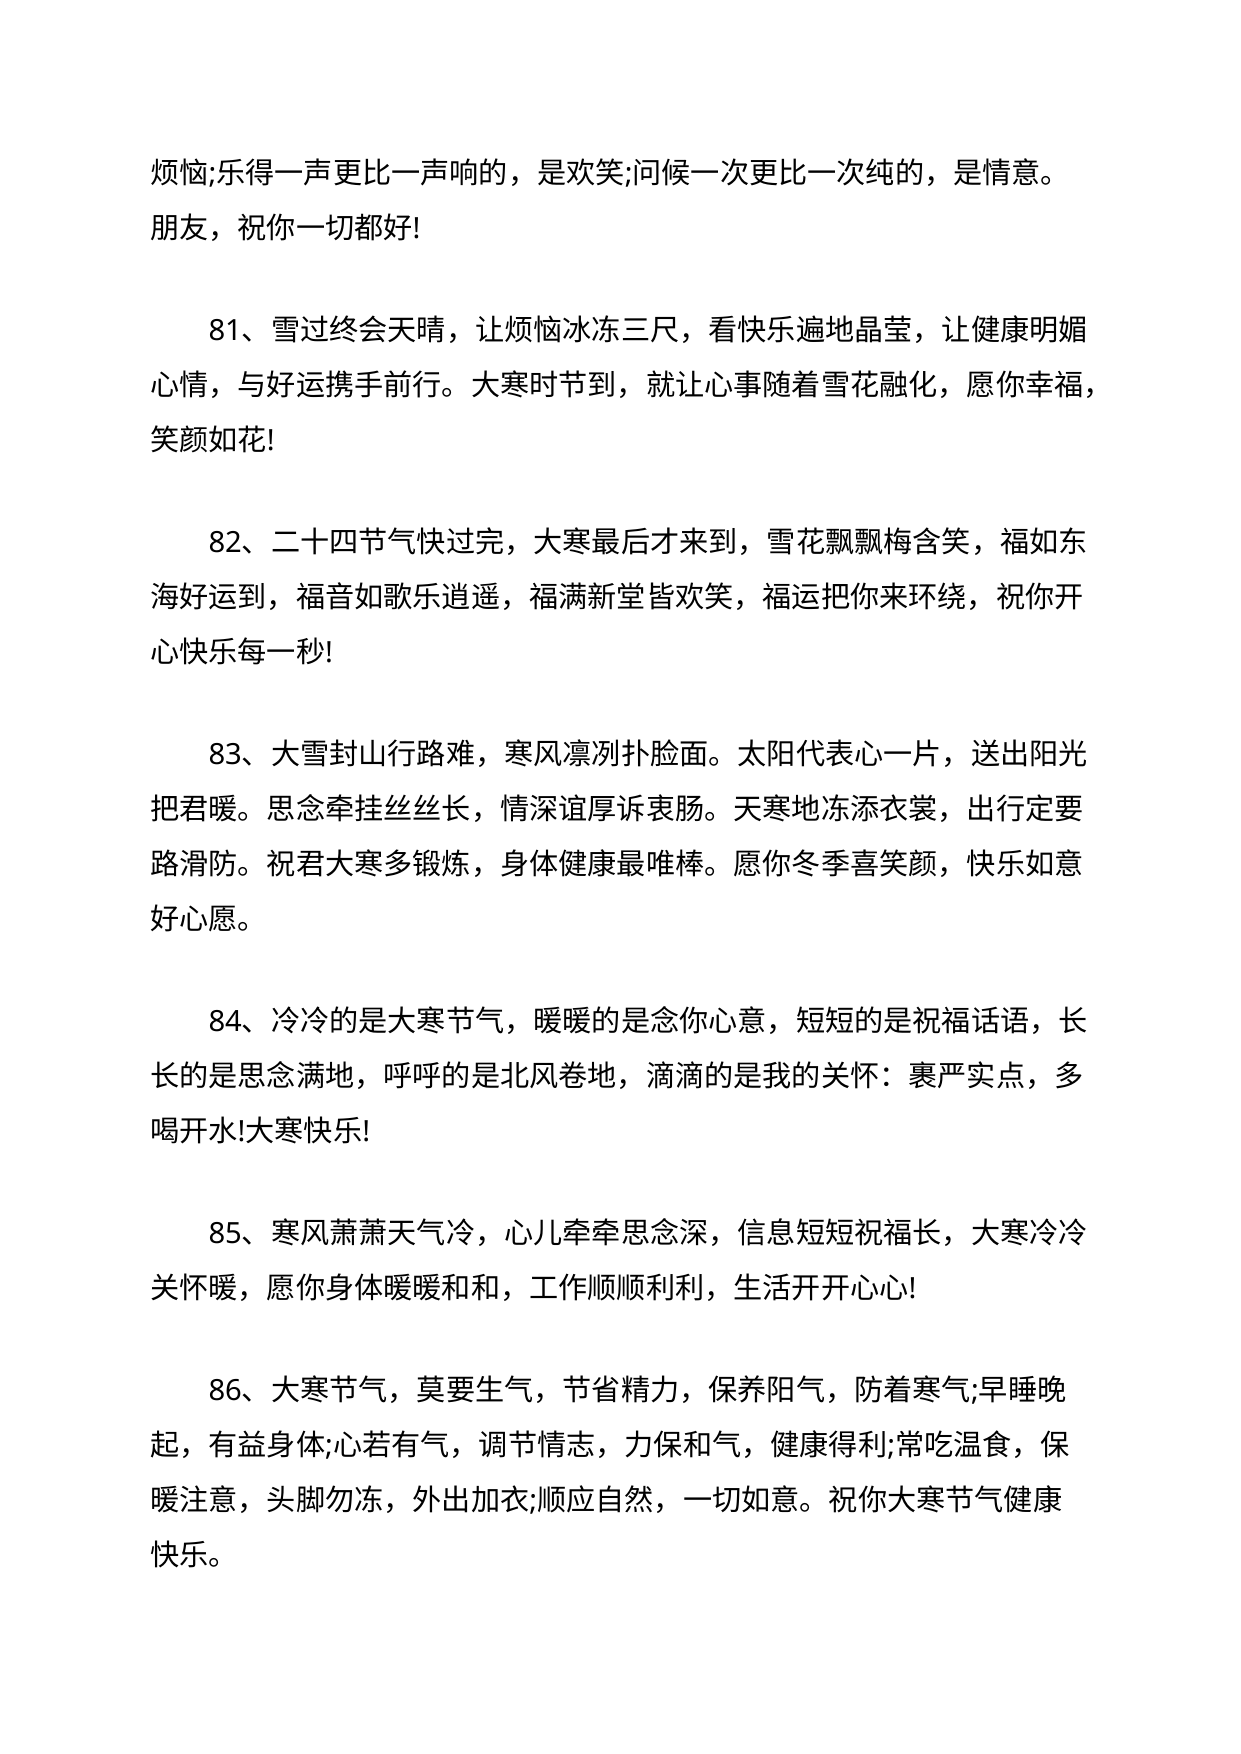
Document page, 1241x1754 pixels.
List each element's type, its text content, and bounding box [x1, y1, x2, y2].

text 86、大寒节气，莫要生气，节省精力，保养阳气，防着寒气;早睡晚起，有益身体;心若有气，调节情志，力保和气，健康得利;常吃温食，保暖注意，头脚勿冻，外出加衣;顺应自然，一切如意。祝你大寒节气健康快乐。 [150, 1366, 1090, 1573]
text 84、冷冷的是大寒节气，暖暖的是念你心意，短短的是祝福话语，长长的是思念满地，呼呼的是北风卷地，滴滴的是我的关怀：裹严实点，多喝开水!大寒快乐! [150, 997, 1090, 1149]
text 81、雪过终会天晴，让烦恼冰冻三尺，看快乐遍地晶莹，让健康明媚心情，与好运携手前行。大寒时节到，就让心事随着雪花融化，愿你幸福，笑颜如花! [150, 307, 1090, 459]
text 83、大雪封山行路难，寒风凛冽扑脸面。太阳代表心一片，送出阳光把君暖。思念牵挂丝丝长，情深谊厚诉衷肠。天寒地冻添衣裳，出行定要路滑防。祝君大寒多锻炼，身体健康最唯棒。愿你冬季喜笑颜，快乐如意好心愿。 [150, 731, 1090, 938]
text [150, 150, 1090, 247]
text 85、寒风萧萧天气冷，心儿牵牵思念深，信息短短祝福长，大寒冷冷关怀暖，愿你身体暖暖和和，工作顺顺利利，生活开开心心! [150, 1209, 1090, 1307]
text 82、二十四节气快过完，大寒最后才来到，雪花飘飘梅含笑，福如东海好运到，福音如歌乐逍遥，福满新堂皆欢笑，福运把你来环绕，祝你开心快乐每一秒! [150, 519, 1090, 671]
